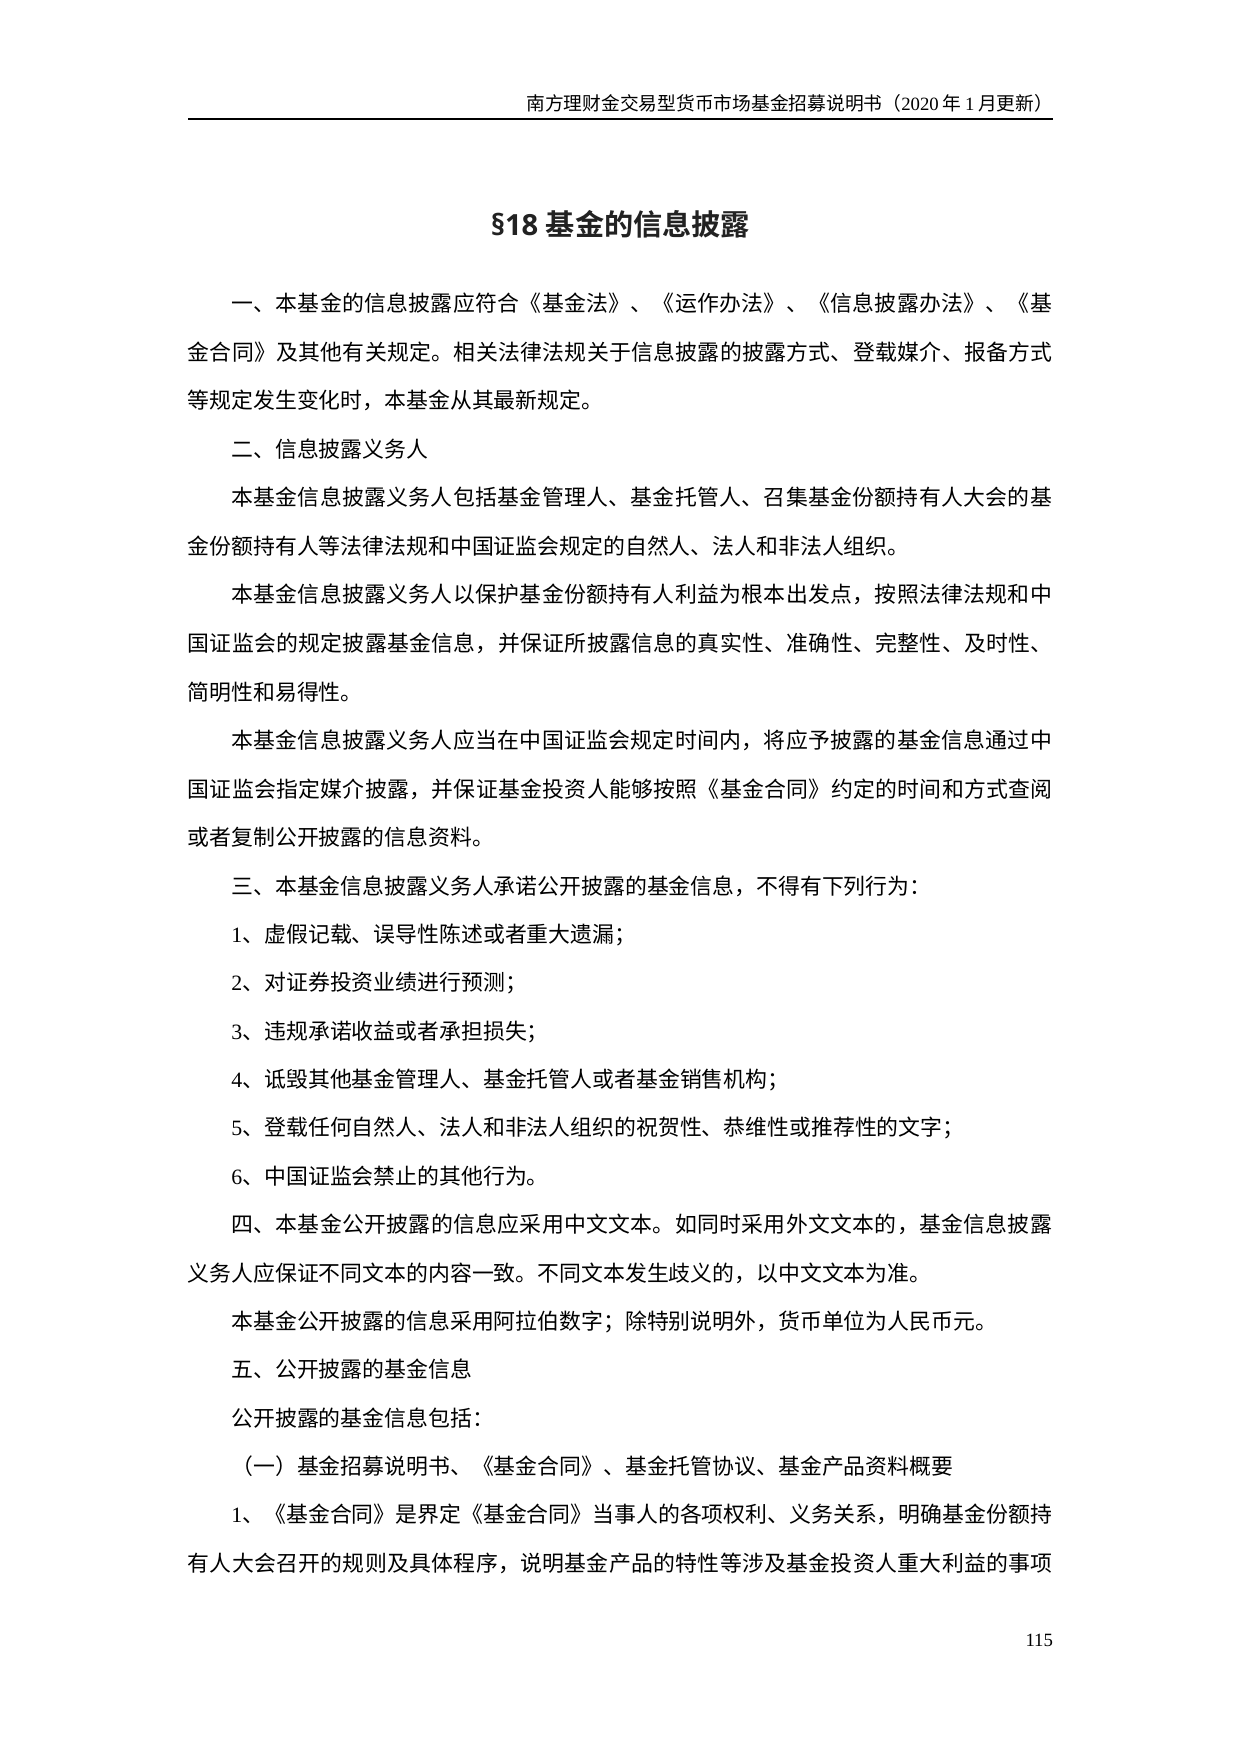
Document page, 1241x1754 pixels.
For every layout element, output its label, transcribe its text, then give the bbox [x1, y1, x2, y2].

text 2、对证券投资业绩进行预测； [187, 965, 1053, 997]
text 公开披露的基金信息包括： [187, 1400, 1053, 1433]
text 1、虚假记载、误导性陈述或者重大遗漏； [187, 917, 1053, 949]
text 五、公开披露的基金信息 [187, 1352, 1053, 1384]
text 6、中国证监会禁止的其他行为。 [187, 1158, 1053, 1191]
text 4、诋毁其他基金管理人、基金托管人或者基金销售机构； [187, 1062, 1053, 1094]
text §18 基金的信息披露 [187, 191, 1053, 256]
text 本基金信息披露义务人应当在中国证监会规定时间内，将应予披露的基金信息通过中国证监会指定媒介披露，并保证基金投资人能够按照《基金合同》约定的时间和方式查阅或者复制公开披露的信息资料。 [187, 722, 1053, 852]
text 四、本基金公开披露的信息应采用中文文本。如同时采用外文文本的，基金信息披露义务人应保证不同文本的内容一致。不同文本发生歧义的，以中文文本为准。 [187, 1207, 1053, 1288]
text 二、信息披露义务人 [187, 431, 1053, 464]
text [187, 1497, 1053, 1578]
text 本基金信息披露义务人包括基金管理人、基金托管人、召集基金份额持有人大会的基金份额持有人等法律法规和中国证监会规定的自然人、法人和非法人组织。 [187, 479, 1053, 561]
text 一、本基金的信息披露应符合《基金法》、《运作办法》、《信息披露办法》、《基金合同》及其他有关规定。相关法律法规关于信息披露的披露方式、登载媒介、报备方式等规定发生变化时，本基金从其最新规定。 [187, 285, 1053, 415]
text 本基金公开披露的信息采用阿拉伯数字；除特别说明外，货币单位为人民币元。 [187, 1304, 1053, 1336]
text 5、登载任何自然人、法人和非法人组织的祝贺性、恭维性或推荐性的文字； [187, 1110, 1053, 1142]
text 本基金信息披露义务人以保护基金份额持有人利益为根本出发点，按照法律法规和中国证监会的规定披露基金信息，并保证所披露信息的真实性、准确性、完整性、及时性、简明性和易得性。 [187, 577, 1053, 707]
text 3、违规承诺收益或者承担损失； [187, 1013, 1053, 1046]
text 三、本基金信息披露义务人承诺公开披露的基金信息，不得有下列行为： [187, 868, 1053, 901]
text （一）基金招募说明书、《基金合同》、基金托管协议、基金产品资料概要 [187, 1449, 1053, 1481]
